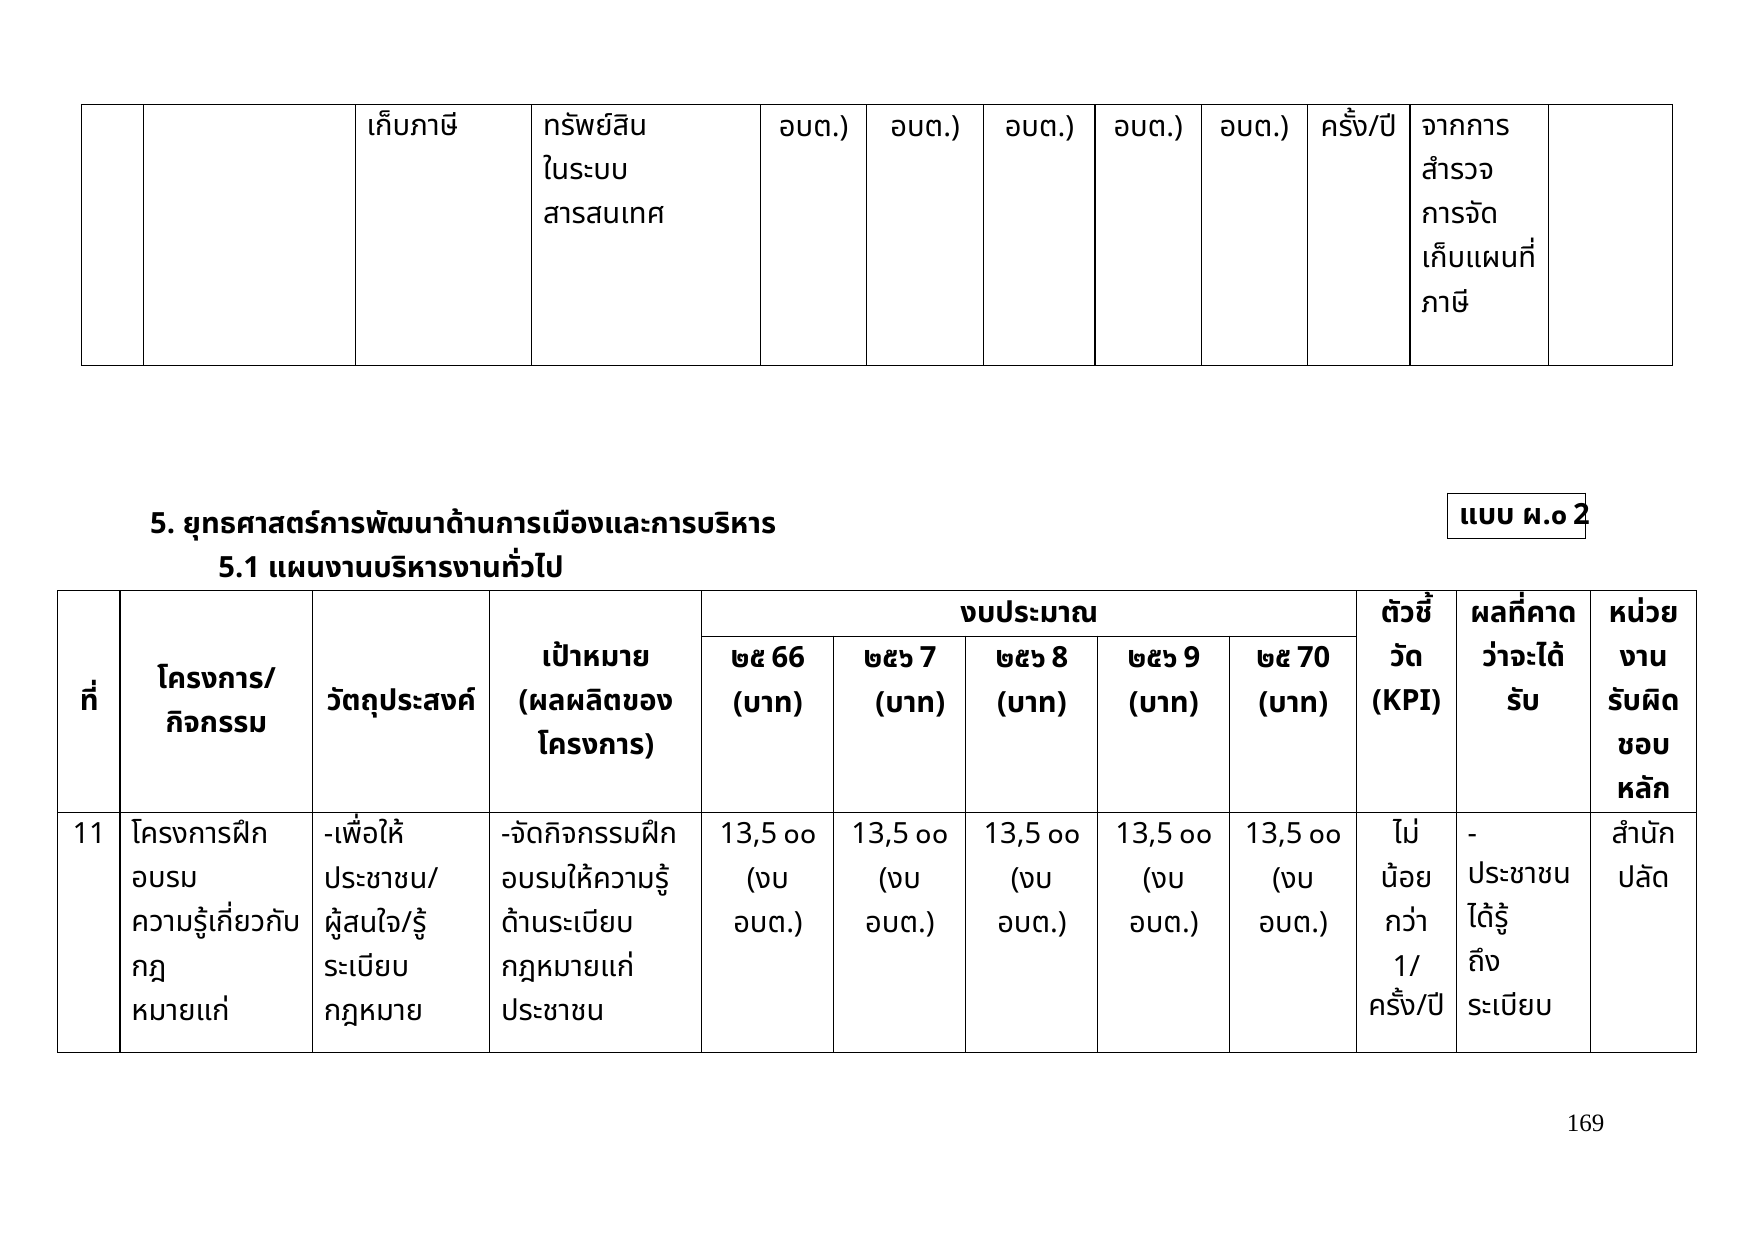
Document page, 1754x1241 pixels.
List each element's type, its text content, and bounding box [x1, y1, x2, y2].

text 5.1 แผนงานบริหารงานทั่วไป [150, 546, 1604, 590]
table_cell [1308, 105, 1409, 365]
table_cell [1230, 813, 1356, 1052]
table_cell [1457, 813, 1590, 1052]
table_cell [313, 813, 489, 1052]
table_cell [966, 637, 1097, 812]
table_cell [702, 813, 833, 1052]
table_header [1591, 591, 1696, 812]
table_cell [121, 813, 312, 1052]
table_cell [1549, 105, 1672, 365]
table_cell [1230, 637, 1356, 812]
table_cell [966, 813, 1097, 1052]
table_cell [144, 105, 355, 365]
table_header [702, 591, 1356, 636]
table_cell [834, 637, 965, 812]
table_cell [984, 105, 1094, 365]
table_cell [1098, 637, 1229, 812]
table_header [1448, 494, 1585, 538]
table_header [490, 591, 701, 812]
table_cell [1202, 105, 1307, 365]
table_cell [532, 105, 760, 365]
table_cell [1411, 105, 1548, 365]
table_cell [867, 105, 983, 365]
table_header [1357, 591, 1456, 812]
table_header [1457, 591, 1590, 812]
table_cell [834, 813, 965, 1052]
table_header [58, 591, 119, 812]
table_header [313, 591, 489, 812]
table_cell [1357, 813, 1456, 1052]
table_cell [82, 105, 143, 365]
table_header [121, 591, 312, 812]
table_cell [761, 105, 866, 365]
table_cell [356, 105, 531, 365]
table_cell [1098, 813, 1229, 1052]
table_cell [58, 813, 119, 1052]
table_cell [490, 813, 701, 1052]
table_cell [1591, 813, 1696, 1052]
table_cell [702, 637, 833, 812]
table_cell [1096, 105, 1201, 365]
text 5. ยุทธศาสตร์การพัฒนาด้านการเมืองและการบริหาร [150, 502, 1604, 546]
